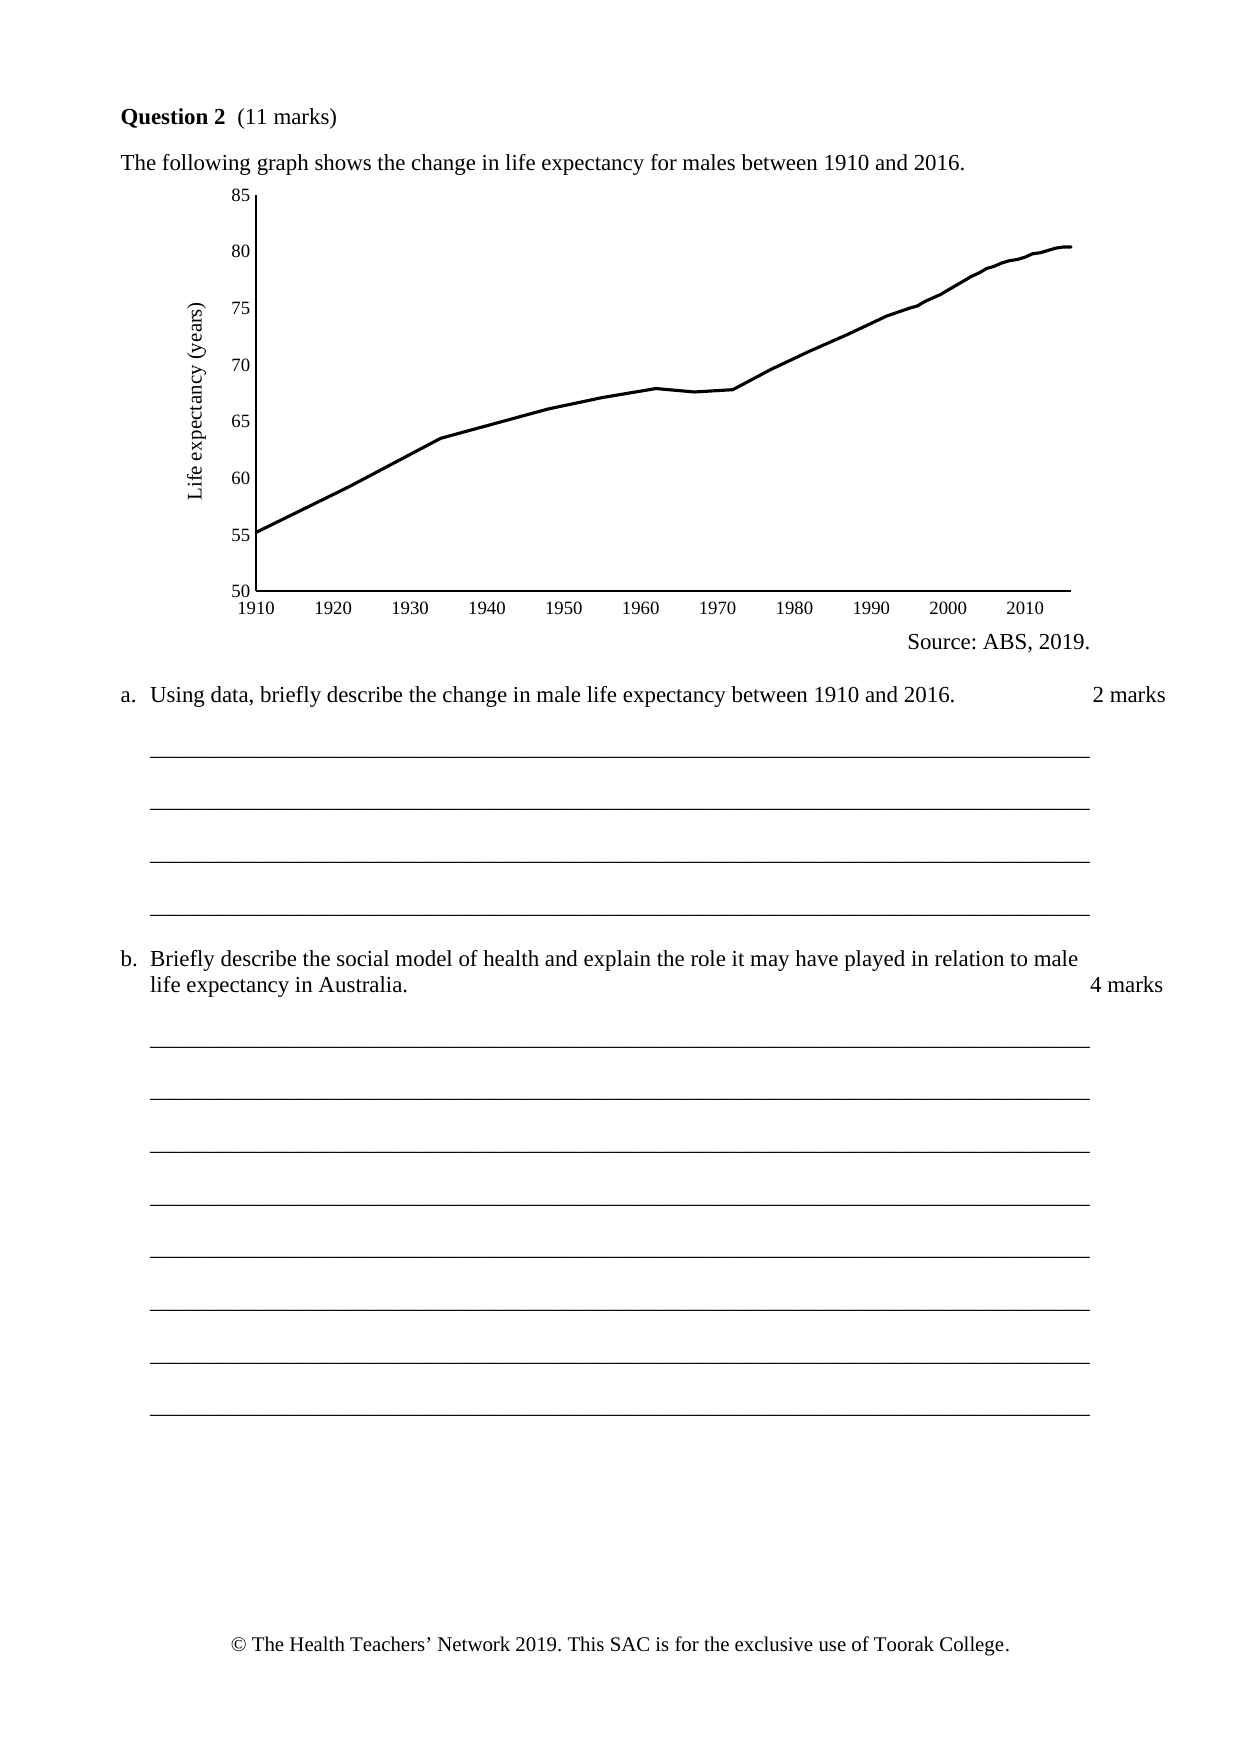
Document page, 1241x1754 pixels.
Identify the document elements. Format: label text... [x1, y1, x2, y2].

list Briefly describe the social model of health and explain the role it may have played in relation to male [120, 944, 1169, 971]
text __________________________________________________________________________________ [150, 734, 1095, 760]
text Question 2 (11 marks) [120, 103, 1090, 130]
text __________________________________________________________________________________ [150, 1076, 1095, 1103]
text __________________________________________________________________________________ [150, 1024, 1095, 1050]
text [150, 1340, 1095, 1366]
text __________________________________________________________________________________ [150, 1287, 1095, 1313]
text __________________________________________________________________________________ [150, 1182, 1095, 1208]
text The following graph shows the change in life expectancy for males between 1910 and 2016. [120, 148, 1090, 175]
text __________________________________________________________________________________ [150, 1129, 1095, 1155]
text __________________________________________________________________________________ [150, 1234, 1095, 1261]
text __________________________________________________________________________________ [150, 892, 1095, 918]
text __________________________________________________________________________________ [150, 839, 1095, 866]
text Source: ABS, 2019. [150, 629, 1090, 655]
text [150, 1393, 1095, 1419]
text __________________________________________________________________________________ [150, 786, 1095, 813]
list Using data, briefly describe the change in male life expectancy between 1910 and 2016. 2 marks [120, 681, 1169, 707]
list life expectancy in Australia. 4 marks [150, 971, 1169, 997]
